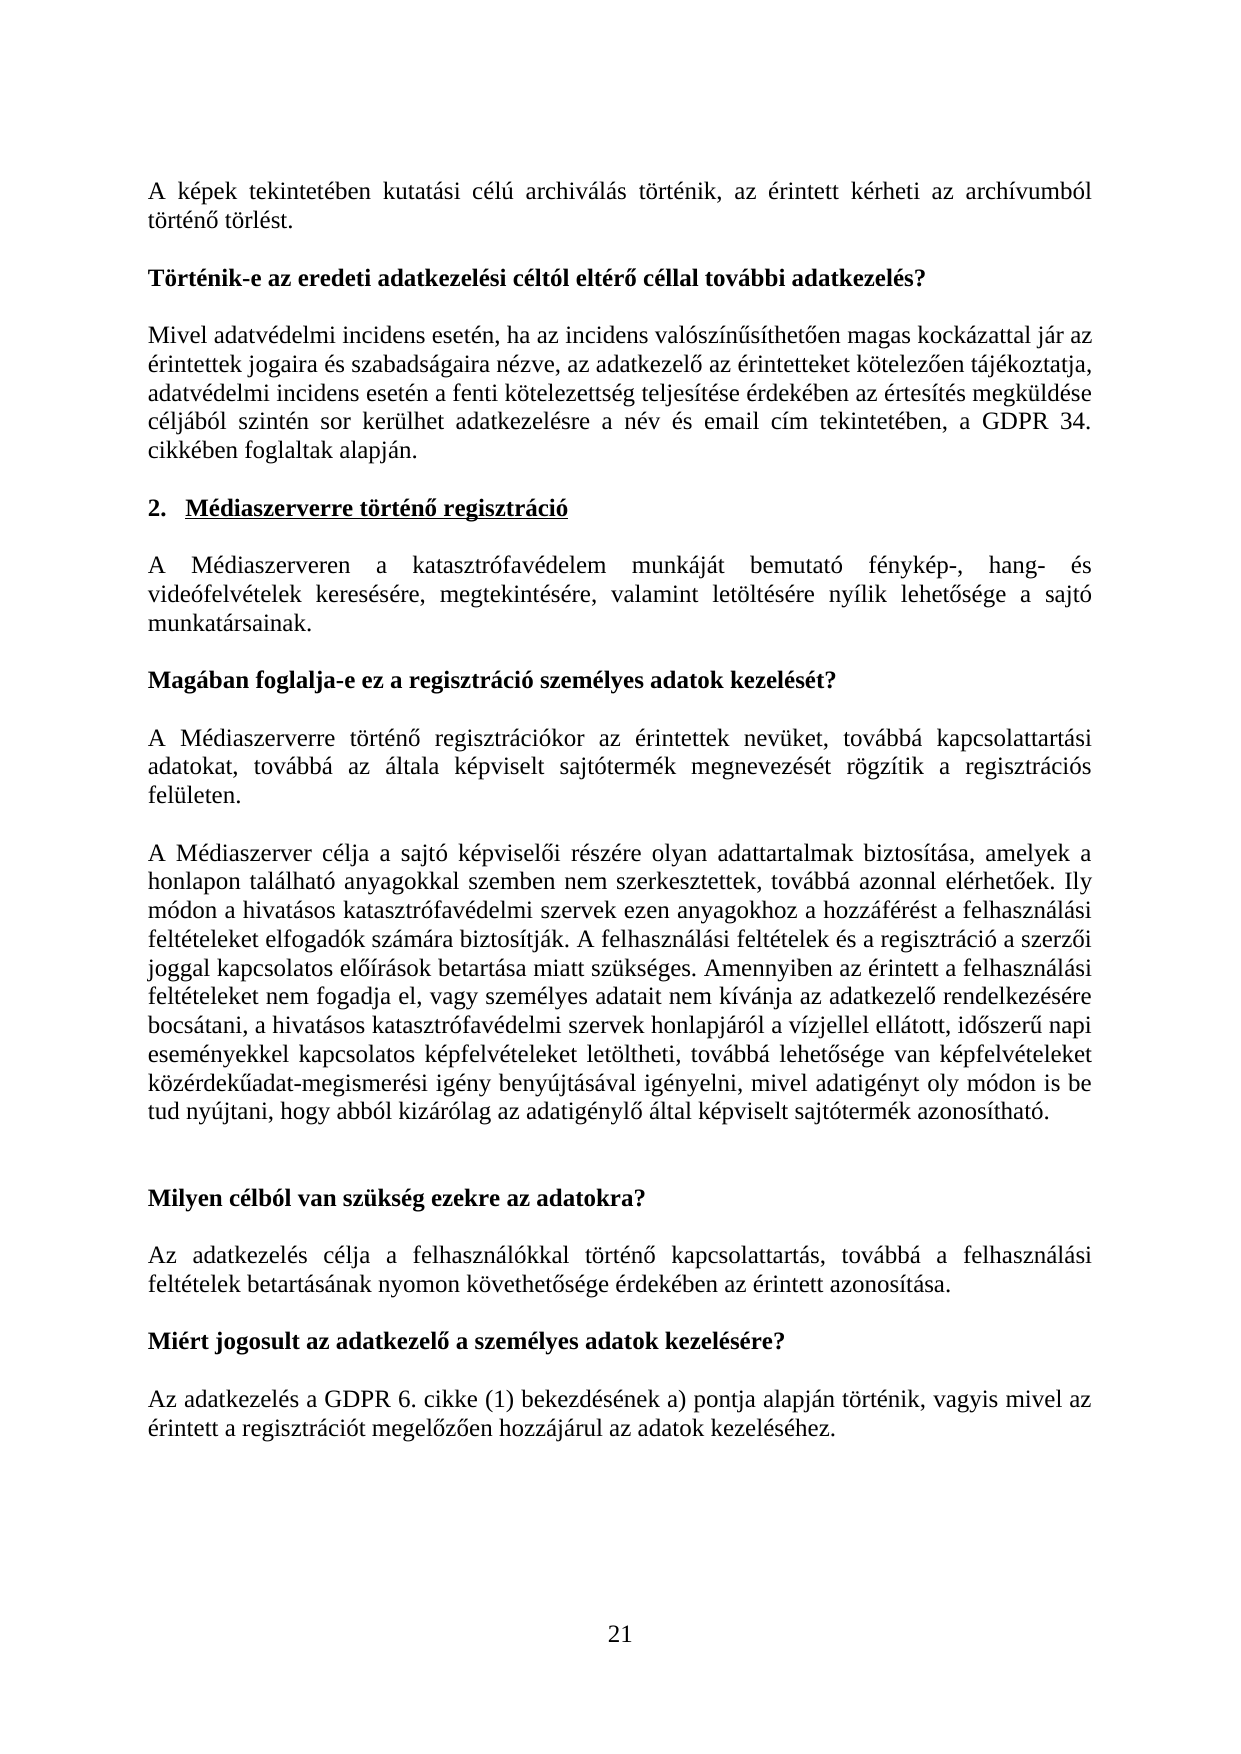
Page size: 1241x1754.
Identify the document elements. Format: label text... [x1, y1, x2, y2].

text Miért jogosult az adatkezelő a személyes adatok kezelésére? [148, 1326, 1093, 1355]
text Az adatkezelés a GDPR 6. cikke (1) bekezdésének a) pontja alapján történik, vagyis mivel az érintett a regisztrációt megelőzően hozzájárul az adatok kezeléséhez. [148, 1384, 1093, 1441]
text A Médiaszerverre történő regisztrációkor az érintettek nevüket, továbbá kapcsolattartási adatokat, továbbá az általa képviselt sajtótermék megnevezését rögzítik a regisztrációs felületen. [148, 723, 1093, 809]
list Médiaszerverre történő regisztráció [148, 493, 1093, 521]
text A Médiaszerver célja a sajtó képviselői részére olyan adattartalmak biztosítása, amelyek a honlapon található anyagokkal szemben nem szerkesztettek, továbbá azonnal elérhetőek. Ily módon a hivatásos katasztrófavédelmi szervek ezen anyagokhoz a hozzáférést a felhasználási feltételeket elfogadók számára biztosítják. A felhasználási feltételek és a regisztráció a szerzői joggal kapcsolatos előírások betartása miatt szükséges. Amennyiben az érintett a felhasználási feltételeket nem fogadja el, vagy személyes adatait nem kívánja az adatkezelő rendelkezésére bocsátani, a hivatásos katasztrófavédelmi szervek honlapjáról a vízjellel ellátott, időszerű napi eseményekkel kapcsolatos képfelvételeket letöltheti, továbbá lehetősége van képfelvételeket közérdekűadat-megismerési igény benyújtásával igényelni, mivel adatigényt oly módon is be tud nyújtani, hogy abból kizárólag az adatigénylő által képviselt sajtótermék azonosítható. [148, 838, 1093, 1125]
text A Médiaszerveren a katasztrófavédelem munkáját bemutató fénykép-, hang- és videófelvételek keresésére, megtekintésére, valamint letöltésére nyílik lehetősége a sajtó munkatársainak. [148, 550, 1093, 636]
text Történik-e az eredeti adatkezelési céltól eltérő céllal további adatkezelés? [148, 263, 1093, 291]
text Mivel adatvédelmi incidens esetén, ha az incidens valószínűsíthetően magas kockázattal jár az érintettek jogaira és szabadságaira nézve, az adatkezelő az érintetteket kötelezően tájékoztatja, adatvédelmi incidens esetén a fenti kötelezettség teljesítése érdekében az értesítés megküldése céljából szintén sor kerülhet adatkezelésre a név és email cím tekintetében, a GDPR 34. cikkében foglaltak alapján. [148, 320, 1093, 464]
text Az adatkezelés célja a felhasználókkal történő kapcsolattartás, továbbá a felhasználási feltételek betartásának nyomon követhetősége érdekében az érintett azonosítása. [148, 1240, 1093, 1298]
text A képek tekintetében kutatási célú archiválás történik, az érintett kérheti az archívumból történő törlést. [148, 176, 1093, 234]
text Milyen célból van szükség ezekre az adatokra? [148, 1183, 1093, 1211]
text Magában foglalja-e ez a regisztráció személyes adatok kezelését? [148, 665, 1093, 694]
